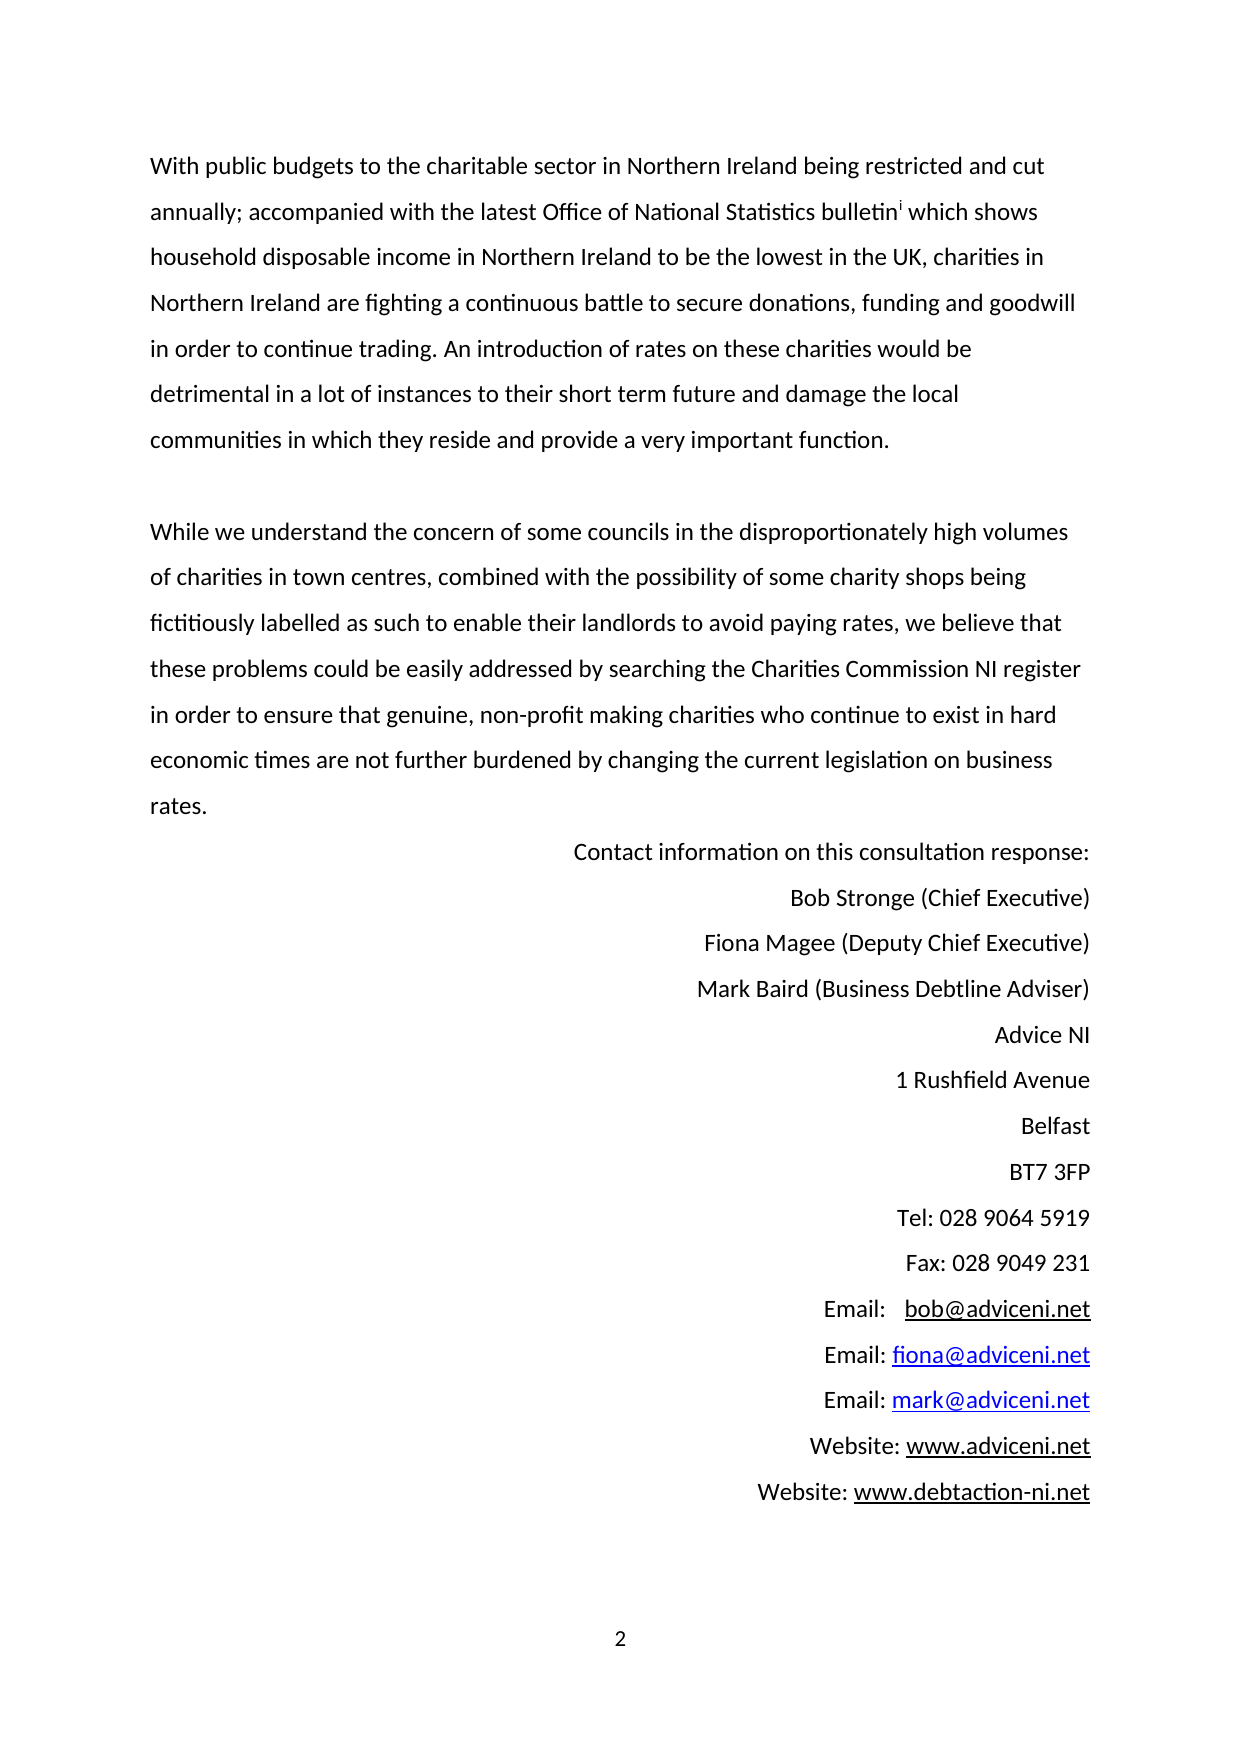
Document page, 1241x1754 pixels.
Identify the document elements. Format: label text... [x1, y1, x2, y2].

text Belfast [150, 1110, 1090, 1141]
text Contact information on this consultation response: [150, 836, 1090, 866]
text With public budgets to the charitable sector in Northern Ireland being restricted and cut annually; accompanied with the latest Office of National Statistics bulletin which shows household disposable income in Northern Ireland to be the lowest in the UK, charities in Northern Ireland are fighting a continuous battle to secure donations, funding and goodwill in order to continue trading. An introduction of rates on these charities would be detrimental in a lot of instances to their short term future and damage the local communities in which they reside and provide a very important function. [150, 150, 1090, 455]
text Email: bob@adviceni.net [150, 1293, 1090, 1324]
text Website: www.debtaction-ni.net [150, 1476, 1090, 1507]
text Fax: 028 9049 231 [150, 1247, 1090, 1278]
text BT7 3FP [150, 1156, 1090, 1187]
text Website: www.adviceni.net [150, 1430, 1090, 1461]
text Advice NI [150, 1019, 1090, 1049]
text Fiona Magee (Deputy Chief Executive) [150, 927, 1090, 958]
text Email: fiona@adviceni.net [150, 1339, 1090, 1369]
text While we understand the concern of some councils in the disproportionately high volumes of charities in town centres, combined with the possibility of some charity shops being fictitiously labelled as such to enable their landlords to avoid paying rates, we believe that these problems could be easily addressed by searching the Charities Commission NI register in order to ensure that genuine, non-profit making charities who continue to exist in hard economic times are not further burdened by changing the current legislation on business rates. [150, 516, 1090, 821]
text Mark Baird (Business Debtline Adviser) [150, 973, 1090, 1004]
text Tel: 028 9064 5919 [150, 1202, 1090, 1232]
text Bob Stronge (Chief Executive) [150, 882, 1090, 912]
text Email: mark@adviceni.net [150, 1385, 1090, 1415]
text 1 Rushfield Avenue [150, 1064, 1090, 1095]
